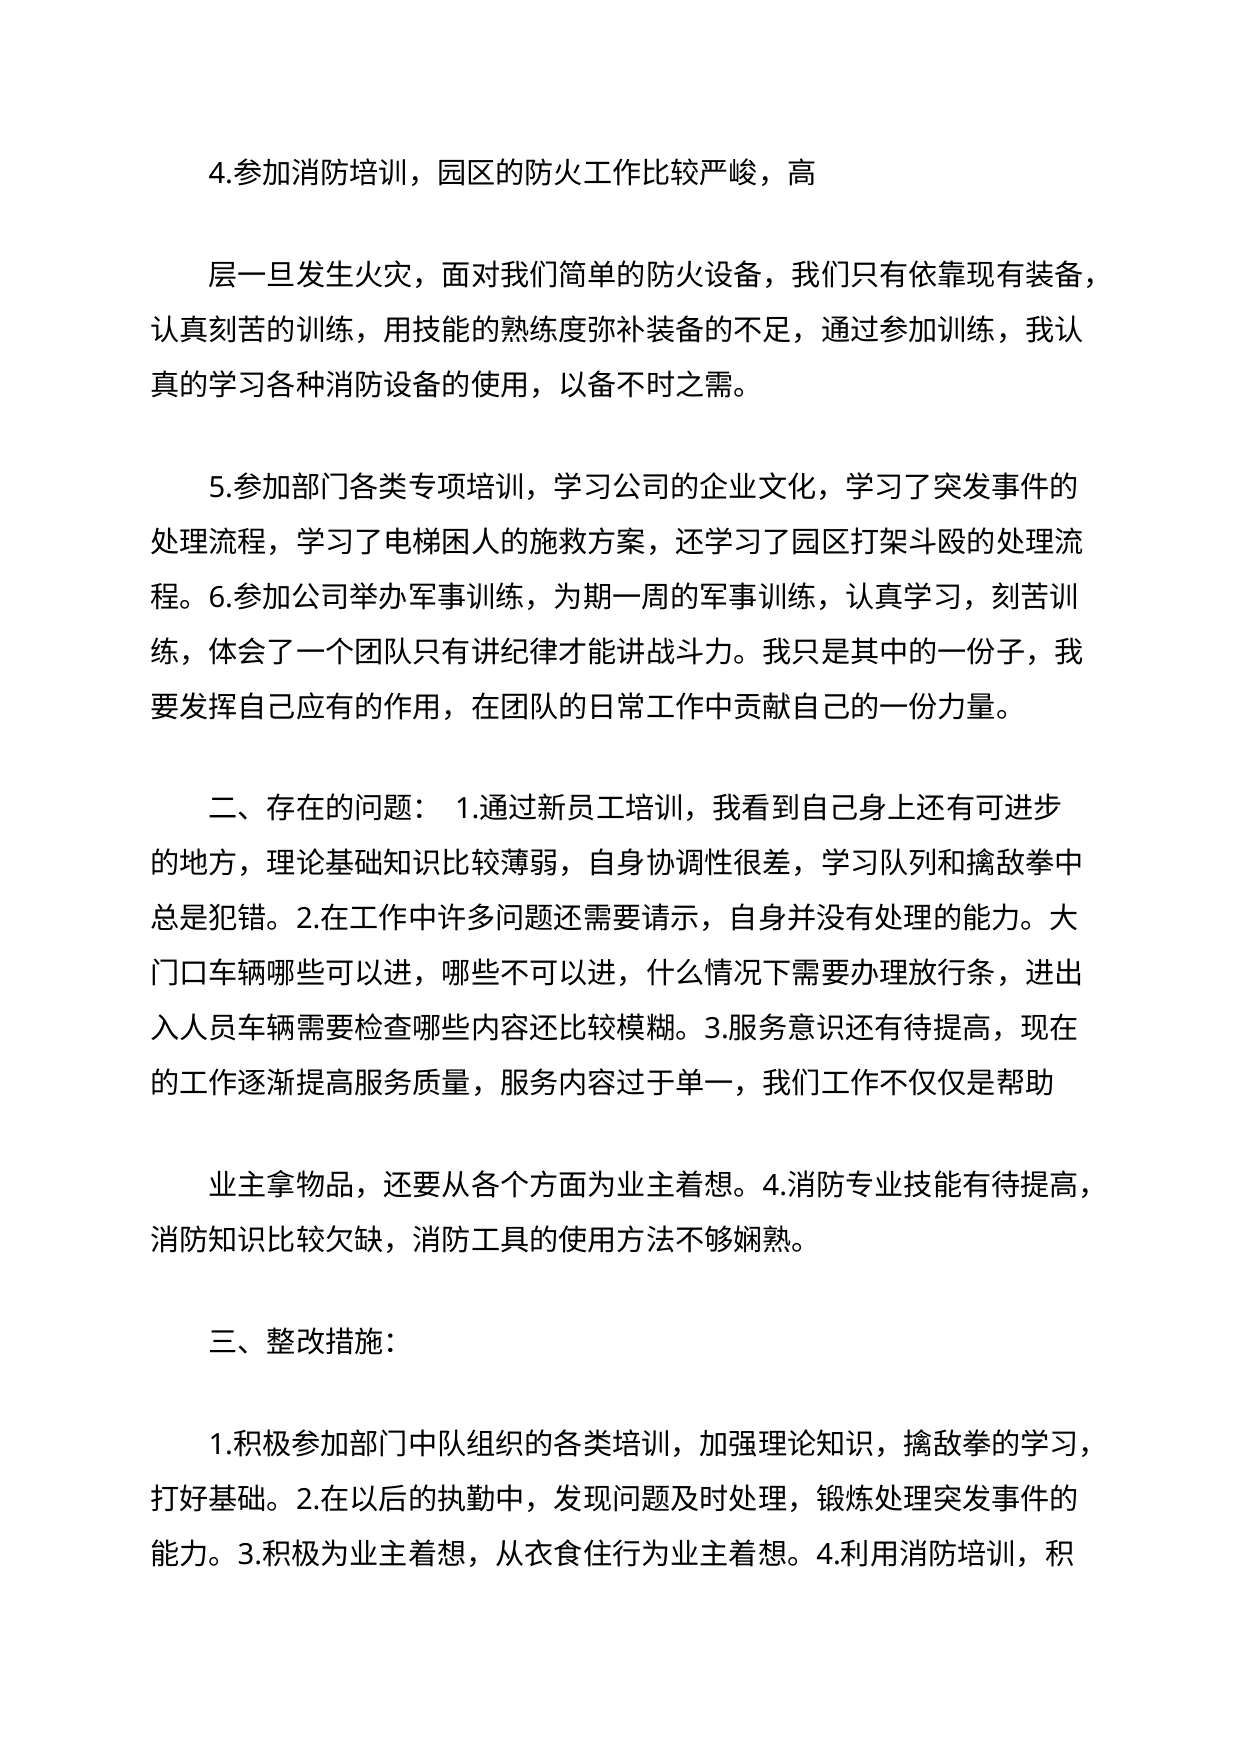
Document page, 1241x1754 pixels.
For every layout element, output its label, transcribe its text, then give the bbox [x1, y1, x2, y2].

text 层一旦发生火灾，面对我们简单的防火设备，我们只有依靠现有装备，认真刻苦的训练，用技能的熟练度弥补装备的不足，通过参加训练，我认真的学习各种消防设备的使用，以备不时之需。 [150, 252, 1090, 404]
text 三、整改措施： [150, 1318, 1090, 1361]
text 业主拿物品，还要从各个方面为业主着想。4.消防专业技能有待提高，消防知识比较欠缺，消防工具的使用方法不够娴熟。 [150, 1162, 1090, 1259]
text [150, 1420, 1090, 1573]
text 4.参加消防培训，园区的防火工作比较严峻，高 [150, 150, 1090, 192]
text 二、存在的问题： 1.通过新员工培训，我看到自己身上还有可进步的地方，理论基础知识比较薄弱，自身协调性很差，学习队列和擒敌拳中总是犯错。2.在工作中许多问题还需要请示，自身并没有处理的能力。大门口车辆哪些可以进，哪些不可以进，什么情况下需要办理放行条，进出入人员车辆需要检查哪些内容还比较模糊。3.服务意识还有待提高，现在的工作逐渐提高服务质量，服务内容过于单一，我们工作不仅仅是帮助 [150, 785, 1090, 1102]
text 5.参加部门各类专项培训，学习公司的企业文化，学习了突发事件的处理流程，学习了电梯困人的施救方案，还学习了园区打架斗殴的处理流程。6.参加公司举办军事训练，为期一周的军事训练，认真学习，刻苦训练，体会了一个团队只有讲纪律才能讲战斗力。我只是其中的一份子，我要发挥自己应有的作用，在团队的日常工作中贡献自己的一份力量。 [150, 463, 1090, 726]
